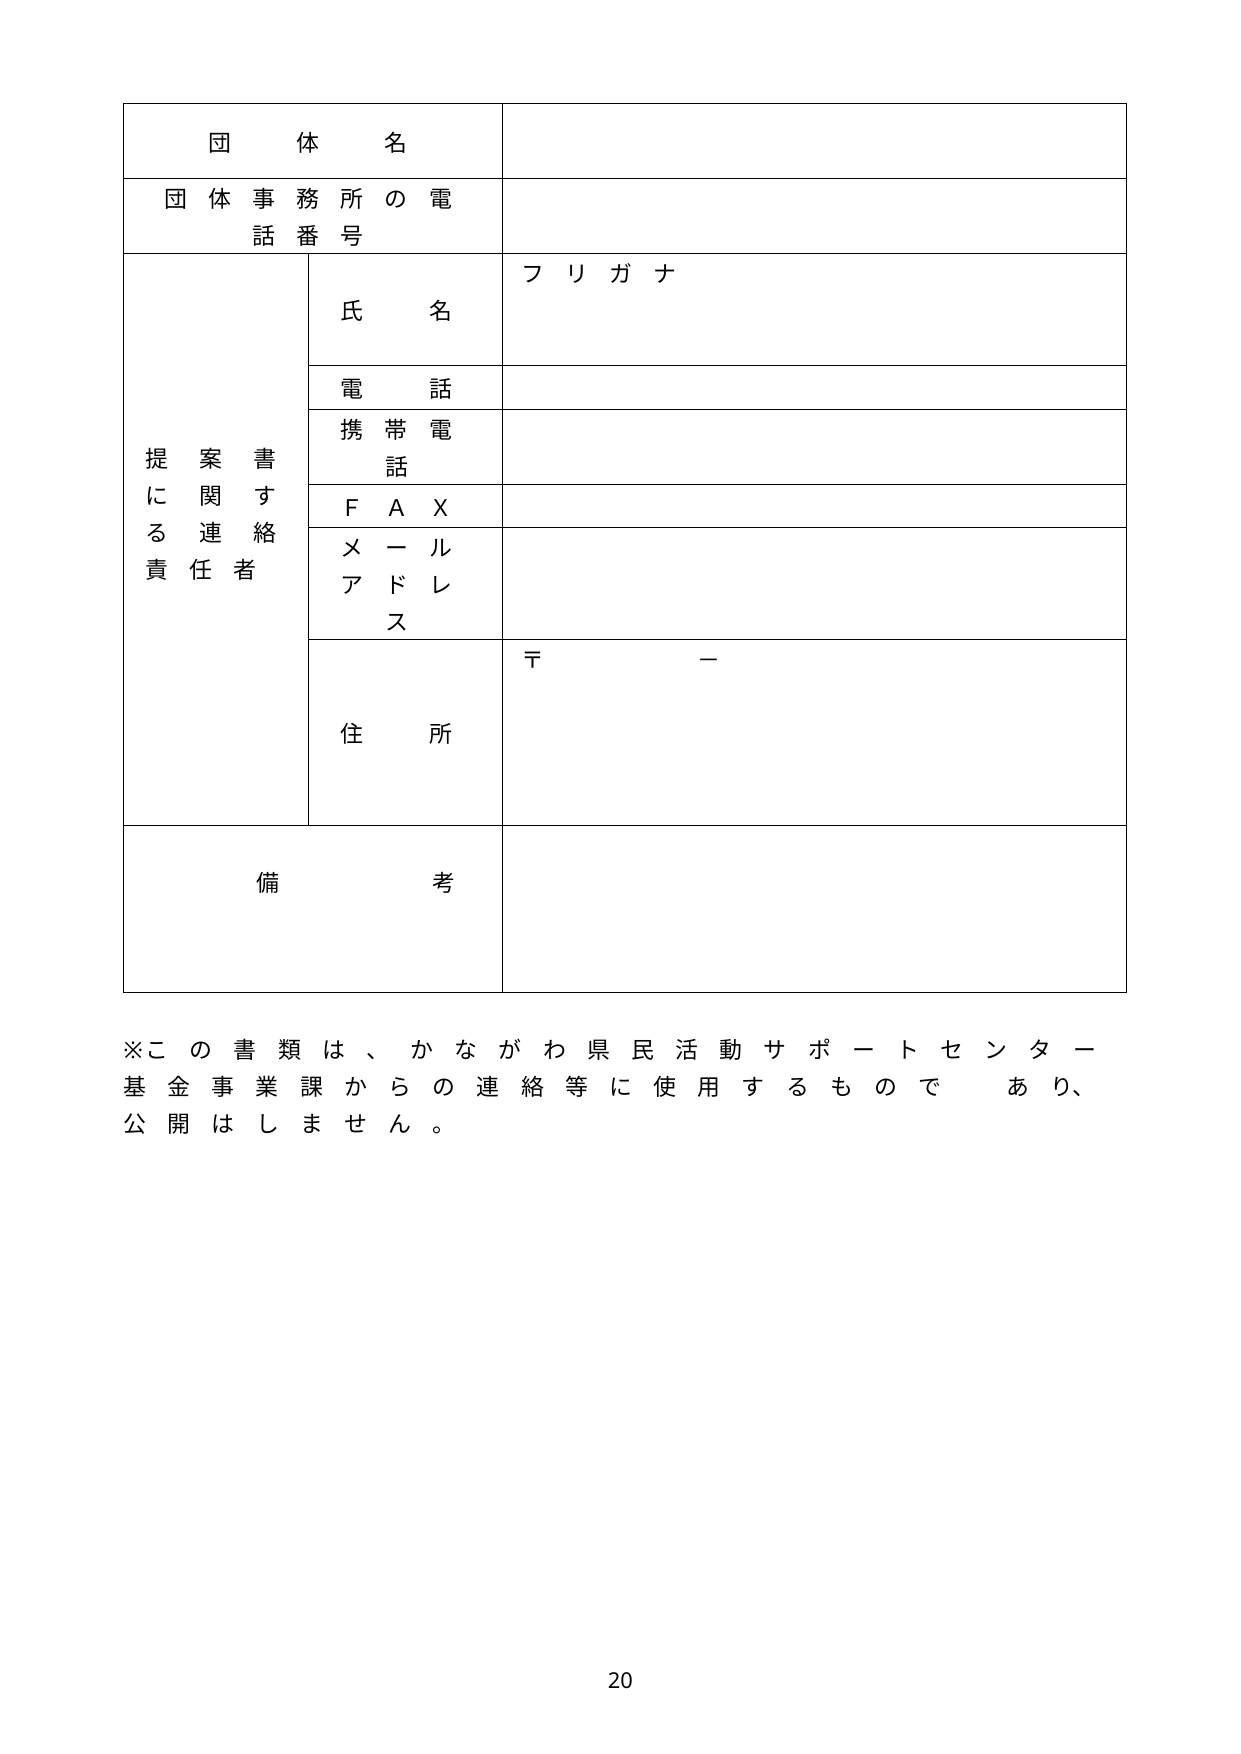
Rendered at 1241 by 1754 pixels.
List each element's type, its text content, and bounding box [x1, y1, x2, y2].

table_cell 提案書に関する連絡責任者 [124, 254, 308, 825]
table_cell [503, 179, 1126, 253]
table_cell ＦＡＸ [309, 485, 502, 527]
table_cell 住 所 [309, 640, 502, 825]
table_cell 団体事務所の電話番号 [124, 179, 502, 253]
table_cell [503, 485, 1126, 527]
table_cell 〒 － [503, 640, 1126, 825]
table_cell フリガナ [503, 254, 1126, 365]
table_cell [503, 410, 1126, 484]
table_cell [503, 826, 1126, 992]
table_header 団 体 名 [124, 104, 502, 178]
table_cell 携帯電話 [309, 410, 502, 484]
table_cell 氏 名 [309, 254, 502, 365]
table_cell 備 考 [124, 826, 502, 992]
table_header [503, 104, 1126, 178]
table_cell [503, 366, 1126, 409]
table_cell 電 話 [309, 366, 502, 409]
text ※この書類は、かながわ県民活動サポートセンター基金事業課からの連絡等に使用するもので あり、公開はしません。 [123, 1030, 1117, 1141]
table_cell [503, 528, 1126, 639]
table_cell メールアドレス [309, 528, 502, 639]
